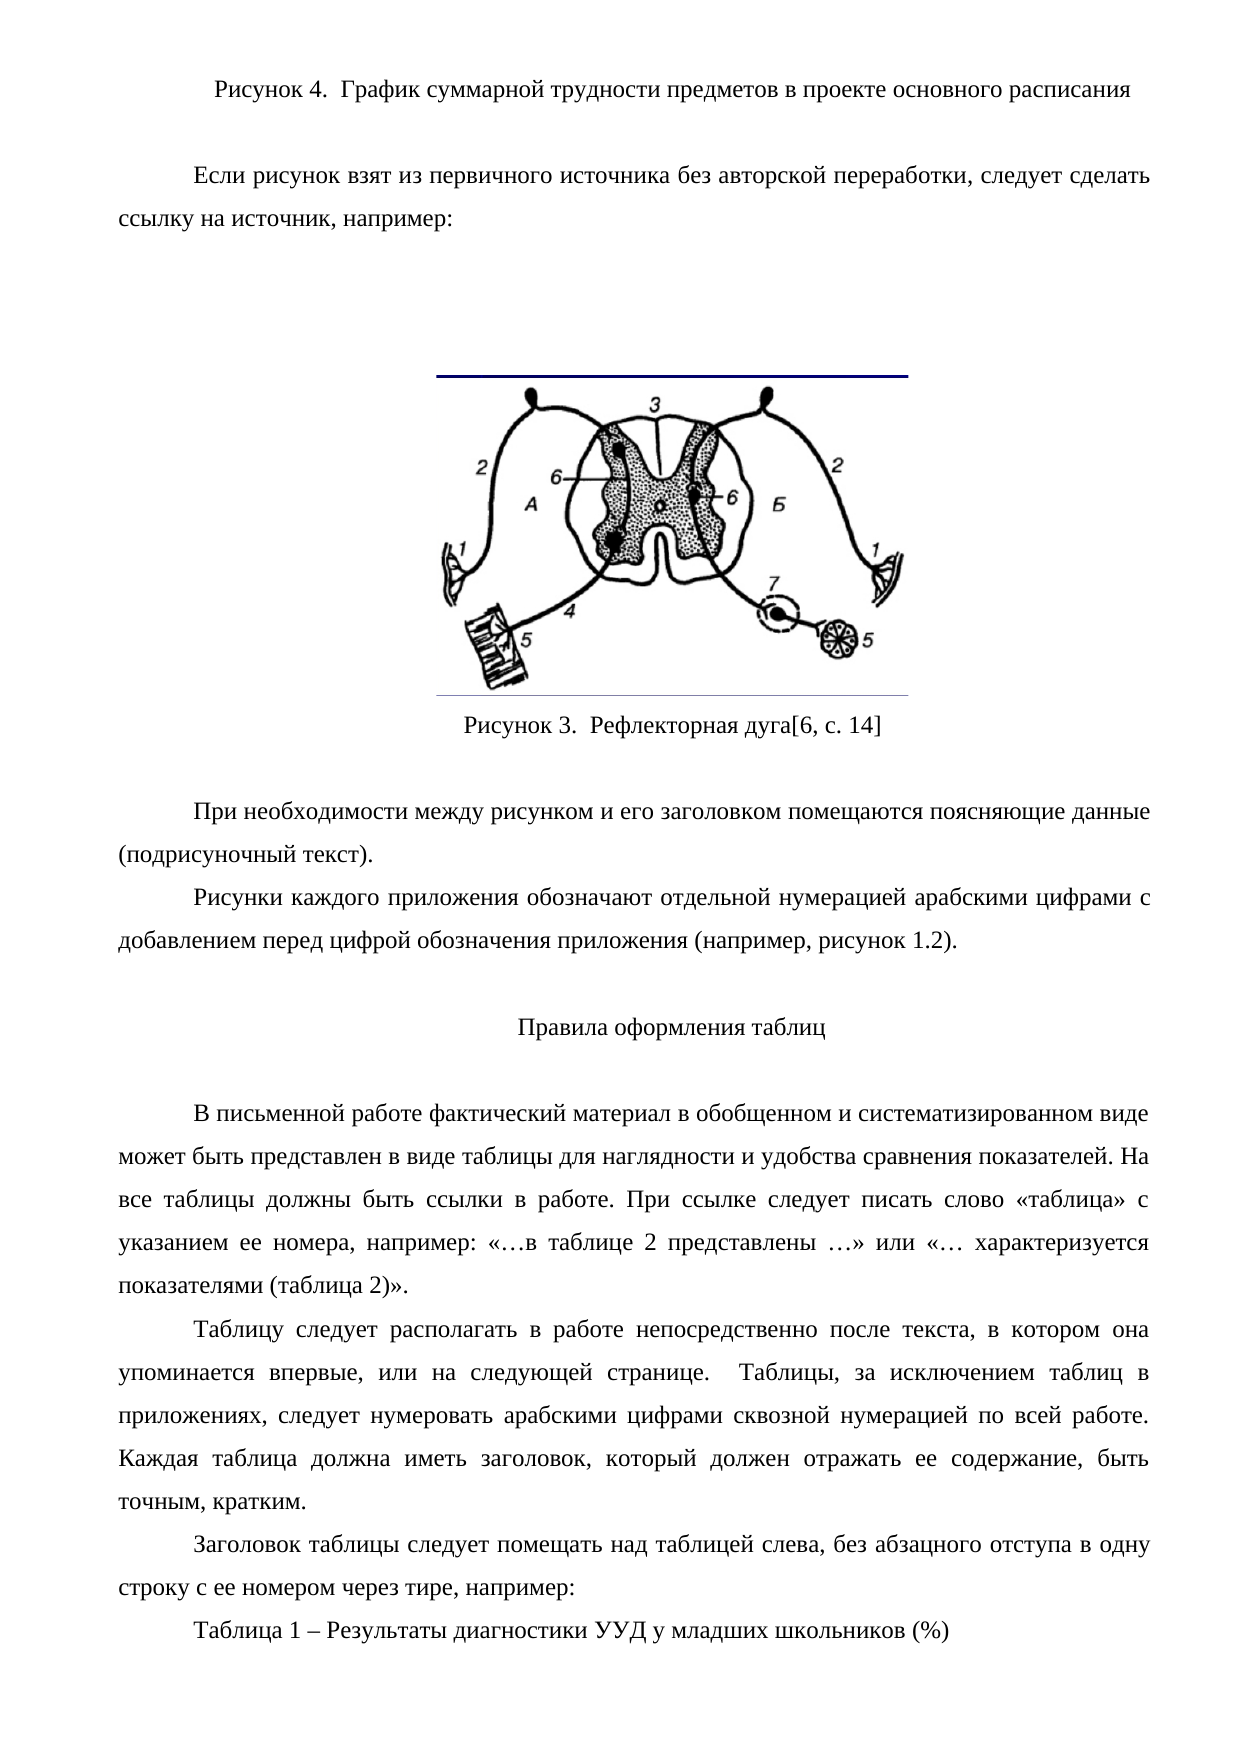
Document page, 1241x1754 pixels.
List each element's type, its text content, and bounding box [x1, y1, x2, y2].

list В письменной работе фактический материал в обобщенном и систематизированном виде может быть представлен в виде таблицы для наглядности и удобства сравнения показателей. На все таблицы должны быть ссылки в работе. При ссылке следует писать слово «таблица» с указанием ее номера, например: «…в таблице 2 представлены …» или «… характеризуется показателями (таблица 2)». [118, 1098, 1150, 1299]
list При необходимости между рисунком и его заголовком помещаются поясняющие данные (подрисуночный текст). [118, 796, 1152, 868]
list Рисунок 4. График суммарной трудности предметов в проекте основного расписания [118, 74, 1152, 103]
picture [436, 375, 909, 696]
list Заголовок таблицы следует помещать над таблицей слева, без абзацного отступа в одну строку с ее номером через тире, например: [118, 1529, 1152, 1601]
list Таблица 1 – Результаты диагностики УУД у младших школьников (%) [118, 1616, 1152, 1644]
list Рисунки каждого приложения обозначают отдельной нумерацией арабскими цифрами с добавлением перед цифрой обозначения приложения (например, рисунок 1.2). [118, 882, 1152, 954]
list Таблицу следует располагать в работе непосредственно после текста, в котором она упоминается впервые, или на следующей странице. Таблицы, за исключением таблиц в приложениях, следует нумеровать арабскими цифрами сквозной нумерацией по всей работе. Каждая таблица должна иметь заголовок, который должен отражать ее содержание, быть точным, кратким. [118, 1314, 1150, 1515]
list Правила оформления таблиц [118, 1012, 1150, 1041]
list Если рисунок взят из первичного источника без авторской переработки, следует сделать ссылку на источник, например: [118, 160, 1152, 232]
list Рисунок 3. Рефлекторная дуга[6, с. 14] [118, 710, 1152, 739]
